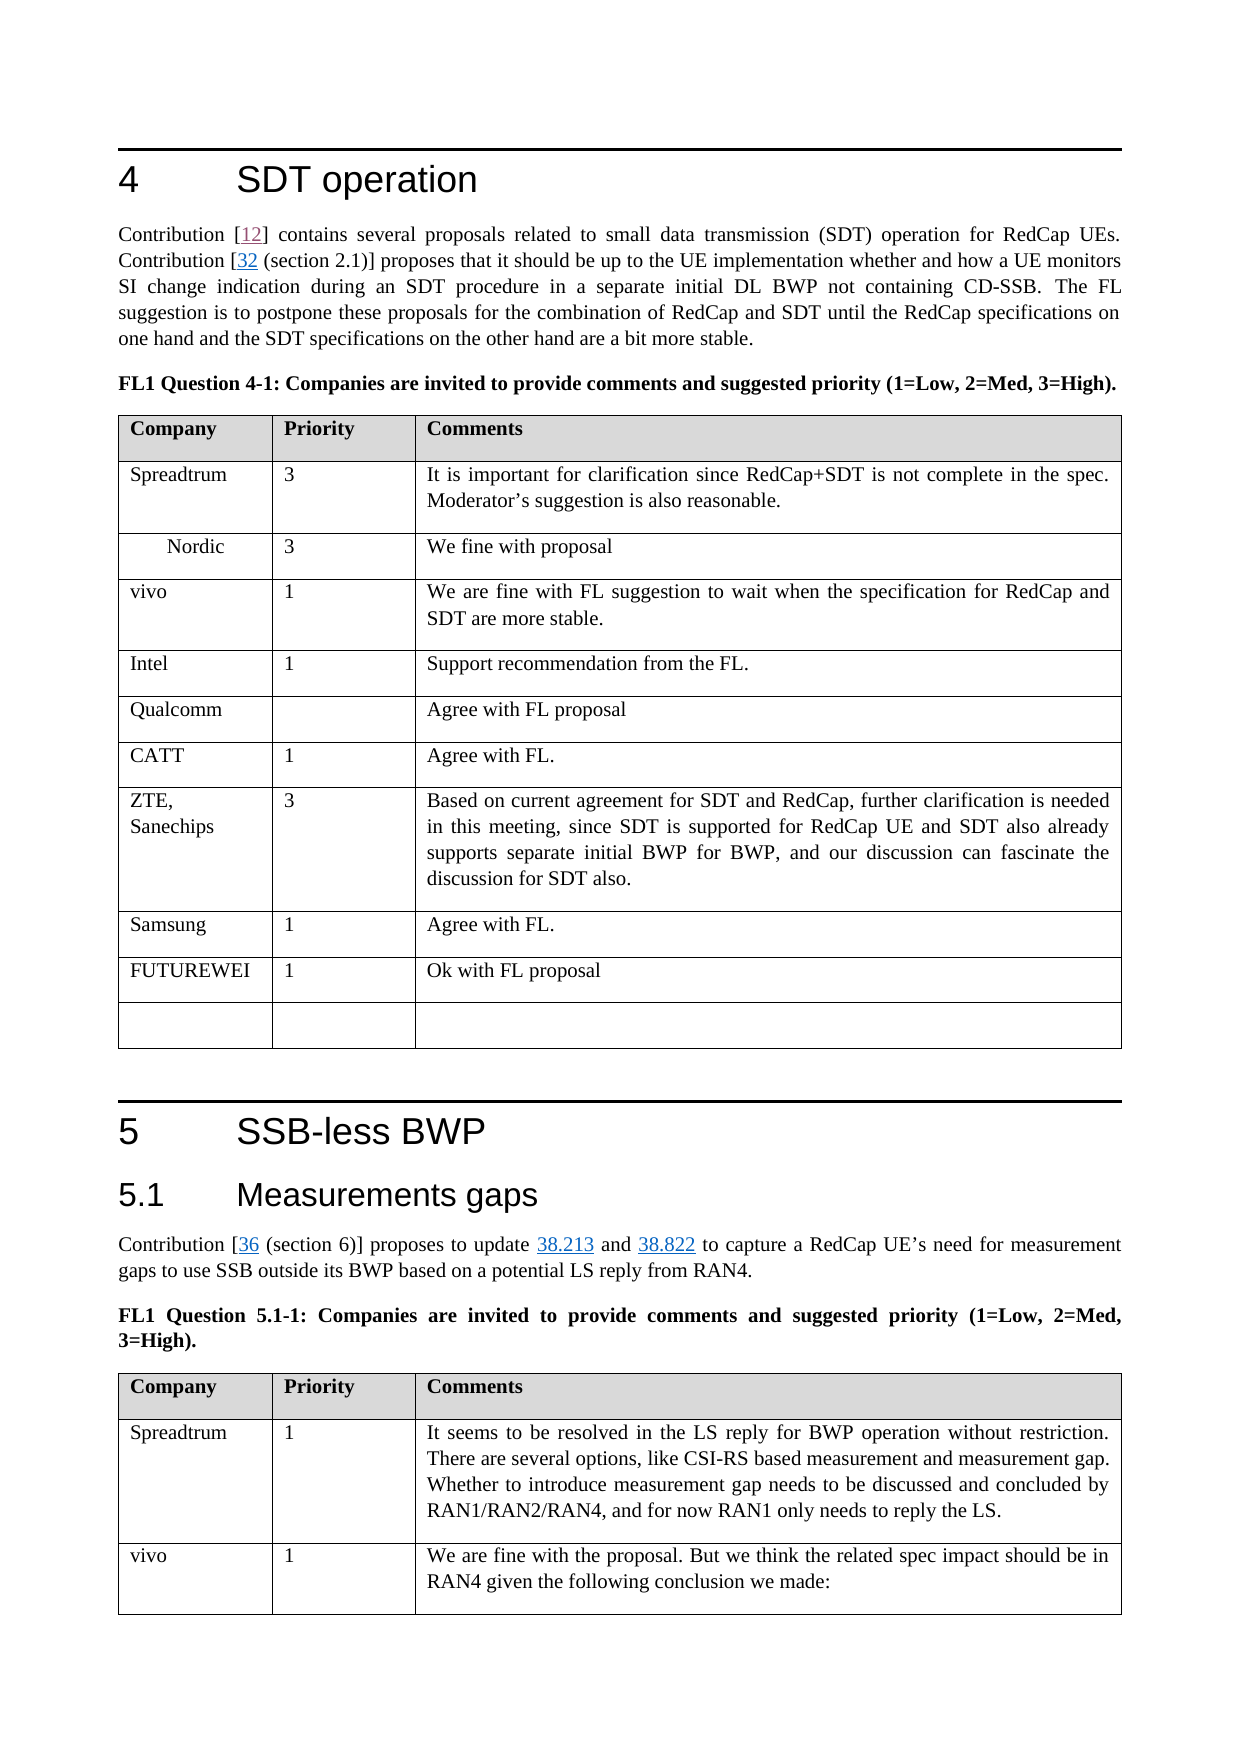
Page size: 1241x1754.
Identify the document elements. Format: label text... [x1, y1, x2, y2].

table_cell Support recommendation from the FL. [416, 651, 1121, 696]
subtitle 5 SSB-less BWP [118, 1103, 1122, 1152]
table_cell Spreadtrum [119, 1420, 272, 1542]
text Contribution [36 (section 6)] proposes to update 38.213 and 38.822 to capture a RedCap UE’s need for measurement gaps to use SSB outside its BWP based on a potential LS reply from RAN4. [118, 1232, 1122, 1282]
table_cell ZTE, Sanechips [119, 788, 272, 911]
table_cell Agree with FL. [416, 743, 1121, 787]
table_cell 3 [273, 534, 415, 578]
table_cell Qualcomm [119, 697, 272, 742]
table_cell It seems to be resolved in the LS reply for BWP operation without restriction. There are several options, like CSI-RS based measurement and measurement gap. Whether to introduce measurement gap needs to be discussed and concluded by RAN1/RAN2/RAN4, and for now RAN1 only needs to reply the LS. [416, 1420, 1121, 1542]
table_cell [273, 1003, 415, 1048]
table_header Priority [273, 416, 415, 461]
table_cell 1 [273, 1420, 415, 1542]
table_cell 3 [273, 788, 415, 911]
table_cell 1 [273, 912, 415, 957]
table_cell [119, 1003, 272, 1048]
table_cell Based on current agreement for SDT and RedCap, further clarification is needed in this meeting, since SDT is supported for RedCap UE and SDT also already supports separate initial BWP for BWP, and our discussion can fascinate the discussion for SDT also. [416, 788, 1121, 911]
table_cell 1 [273, 743, 415, 787]
table_cell Agree with FL proposal [416, 697, 1121, 742]
table_cell Nordic [119, 534, 272, 578]
table_cell 1 [273, 651, 415, 696]
table_cell Intel [119, 651, 272, 696]
text FL1 Question 4-1: Companies are invited to provide comments and suggested priority (1=Low, 2=Med, 3=High). [118, 371, 1122, 395]
text 5.1 Measurements gaps [118, 1175, 1122, 1213]
table_cell 1 [273, 580, 415, 650]
table_header Company [119, 416, 272, 461]
table_header Priority [273, 1374, 415, 1419]
table_header Comments [416, 416, 1121, 461]
table_cell 3 [273, 462, 415, 533]
table_cell [416, 1003, 1121, 1048]
table_cell 1 [273, 1544, 415, 1614]
table_cell vivo [119, 580, 272, 650]
table_cell Agree with FL. [416, 912, 1121, 957]
table_cell We are fine with FL suggestion to wait when the specification for RedCap and SDT are more stable. [416, 580, 1121, 650]
table_cell vivo [119, 1544, 272, 1614]
table_cell Ok with FL proposal [416, 958, 1121, 1002]
table_cell [273, 697, 415, 742]
table_header Company [119, 1374, 272, 1419]
table_cell 1 [273, 958, 415, 1002]
text Contribution [12] contains several proposals related to small data transmission (SDT) operation for RedCap UEs. Contribution [32 (section 2.1)] proposes that it should be up to the UE implementation whether and how a UE monitors SI change indication during an SDT procedure in a separate initial DL BWP not containing CD-SSB. The FL suggestion is to postpone these proposals for the combination of RedCap and SDT until the RedCap specifications on one hand and the SDT specifications on the other hand are a bit more stable. [118, 222, 1122, 350]
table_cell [416, 1544, 1121, 1614]
table_cell Spreadtrum [119, 462, 272, 533]
subtitle 4 SDT operation [118, 151, 1122, 200]
text FL1 Question 5.1-1: Companies are invited to provide comments and suggested priority (1=Low, 2=Med, 3=High). [118, 1302, 1122, 1352]
table_cell CATT [119, 743, 272, 787]
table_cell It is important for clarification since RedCap+SDT is not complete in the spec. Moderator’s suggestion is also reasonable. [416, 462, 1121, 533]
table_header Comments [416, 1374, 1121, 1419]
table_cell FUTUREWEI [119, 958, 272, 1002]
table_cell Samsung [119, 912, 272, 957]
table_cell We fine with proposal [416, 534, 1121, 578]
